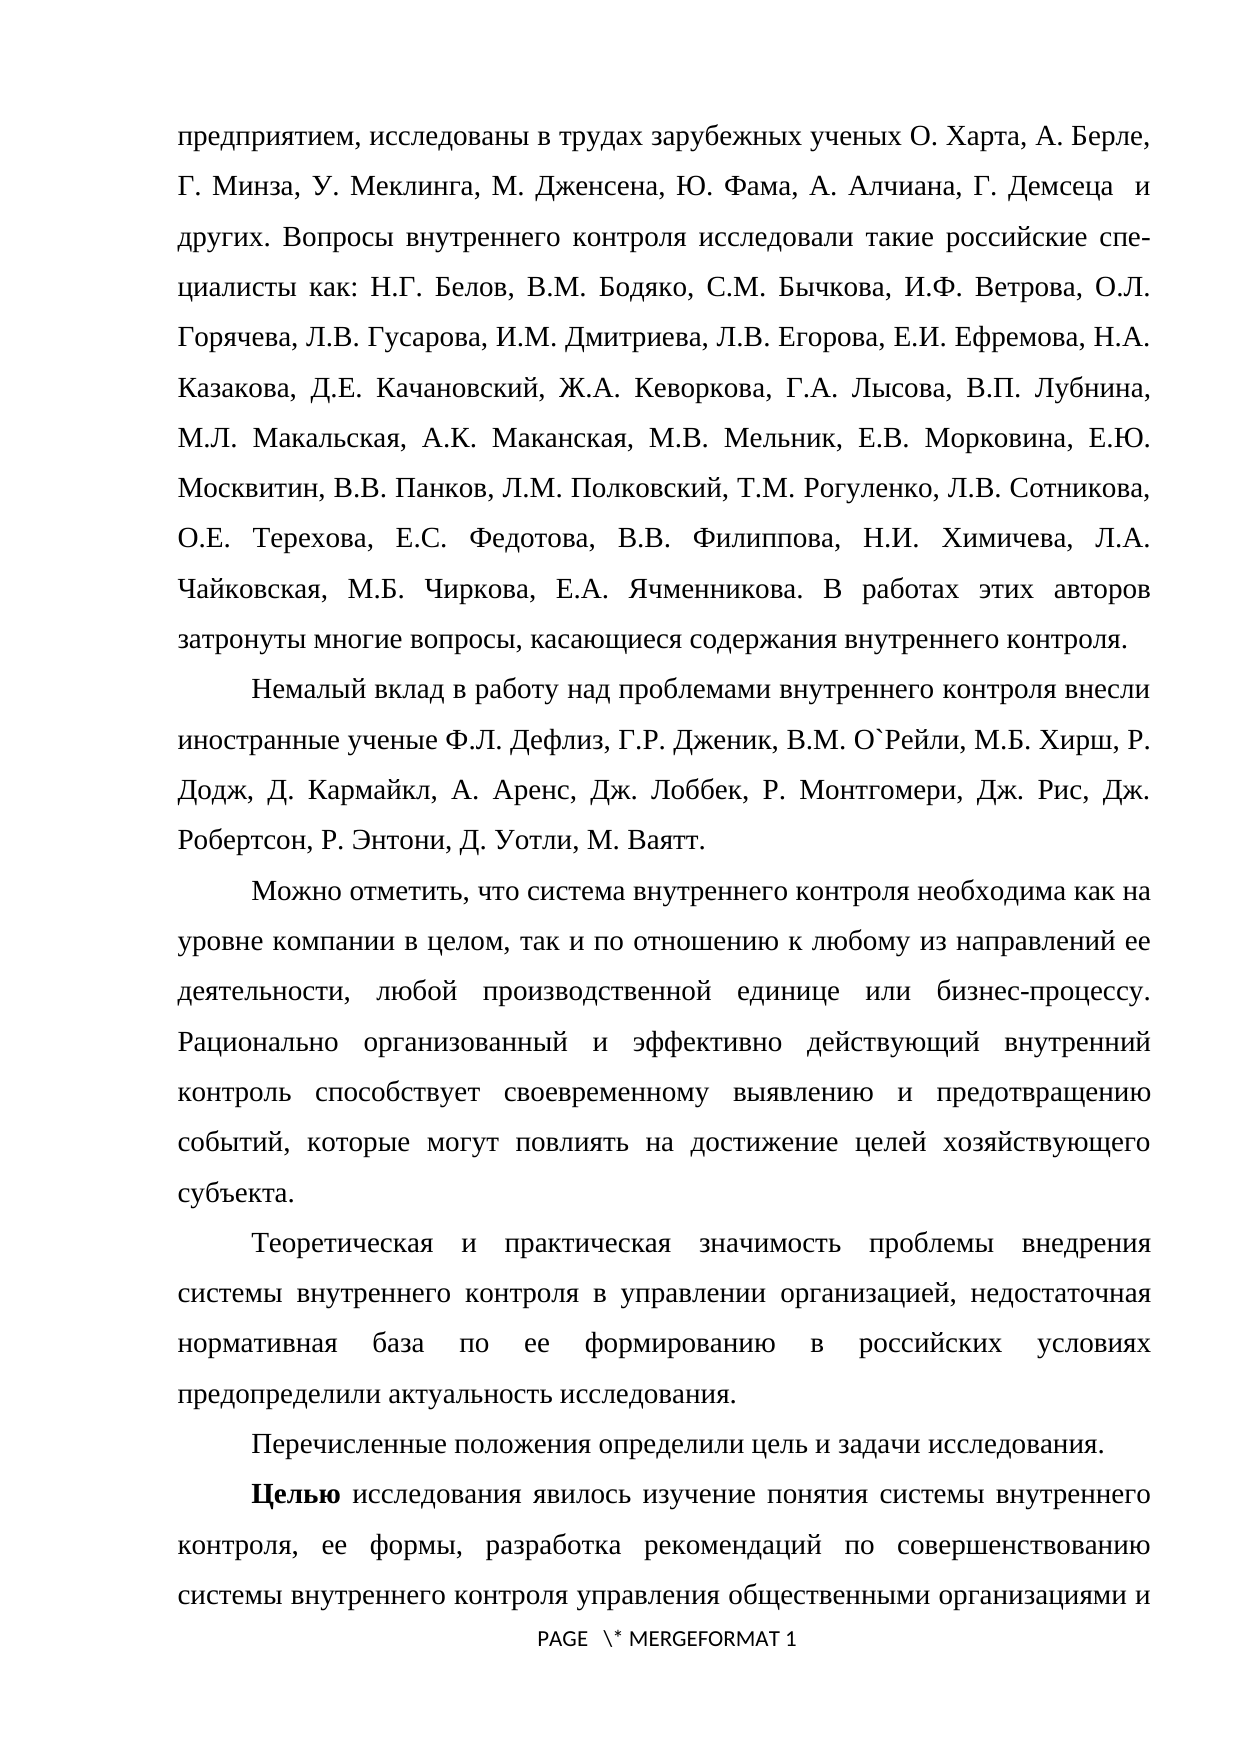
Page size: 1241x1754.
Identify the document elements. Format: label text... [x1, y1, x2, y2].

text Перечисленные положения определили цель и задачи исследования. [177, 1426, 1152, 1460]
text Можно отметить, что система внутреннего контроля необходима как на уровне компании в целом, так и по отношению к любому из направлений ее деятельности, любой производственной единице или бизнес-процессу. Рационально организованный и эффективно действующий внутренний контроль способствует своевременному выявлению и предотвращению событий, которые могут повлиять на достижение целей хозяйствующего субъекта. [177, 873, 1152, 1208]
text Немалый вклад в работу над проблемами внутреннего контроля внесли иностранные ученые Ф.Л. Дефлиз, Г.Р. Дженик, В.М. О`Рейли, М.Б. Хирш, Р. Додж, Д. Кармайкл, А. Аренс, Дж. Лоббек, Р. Монтгомери, Дж. Рис, Дж. Робертсон, Р. Энтони, Д. Уотли, М. Ваятт. [177, 672, 1152, 856]
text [177, 1477, 1152, 1611]
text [177, 118, 1152, 655]
text Теоретическая и практическая значимость проблемы внедрения системы внутреннего контроля в управлении организацией, недостаточная нормативная база по ее формированию в российских условиях предопределили актуальность исследования. [177, 1225, 1152, 1409]
